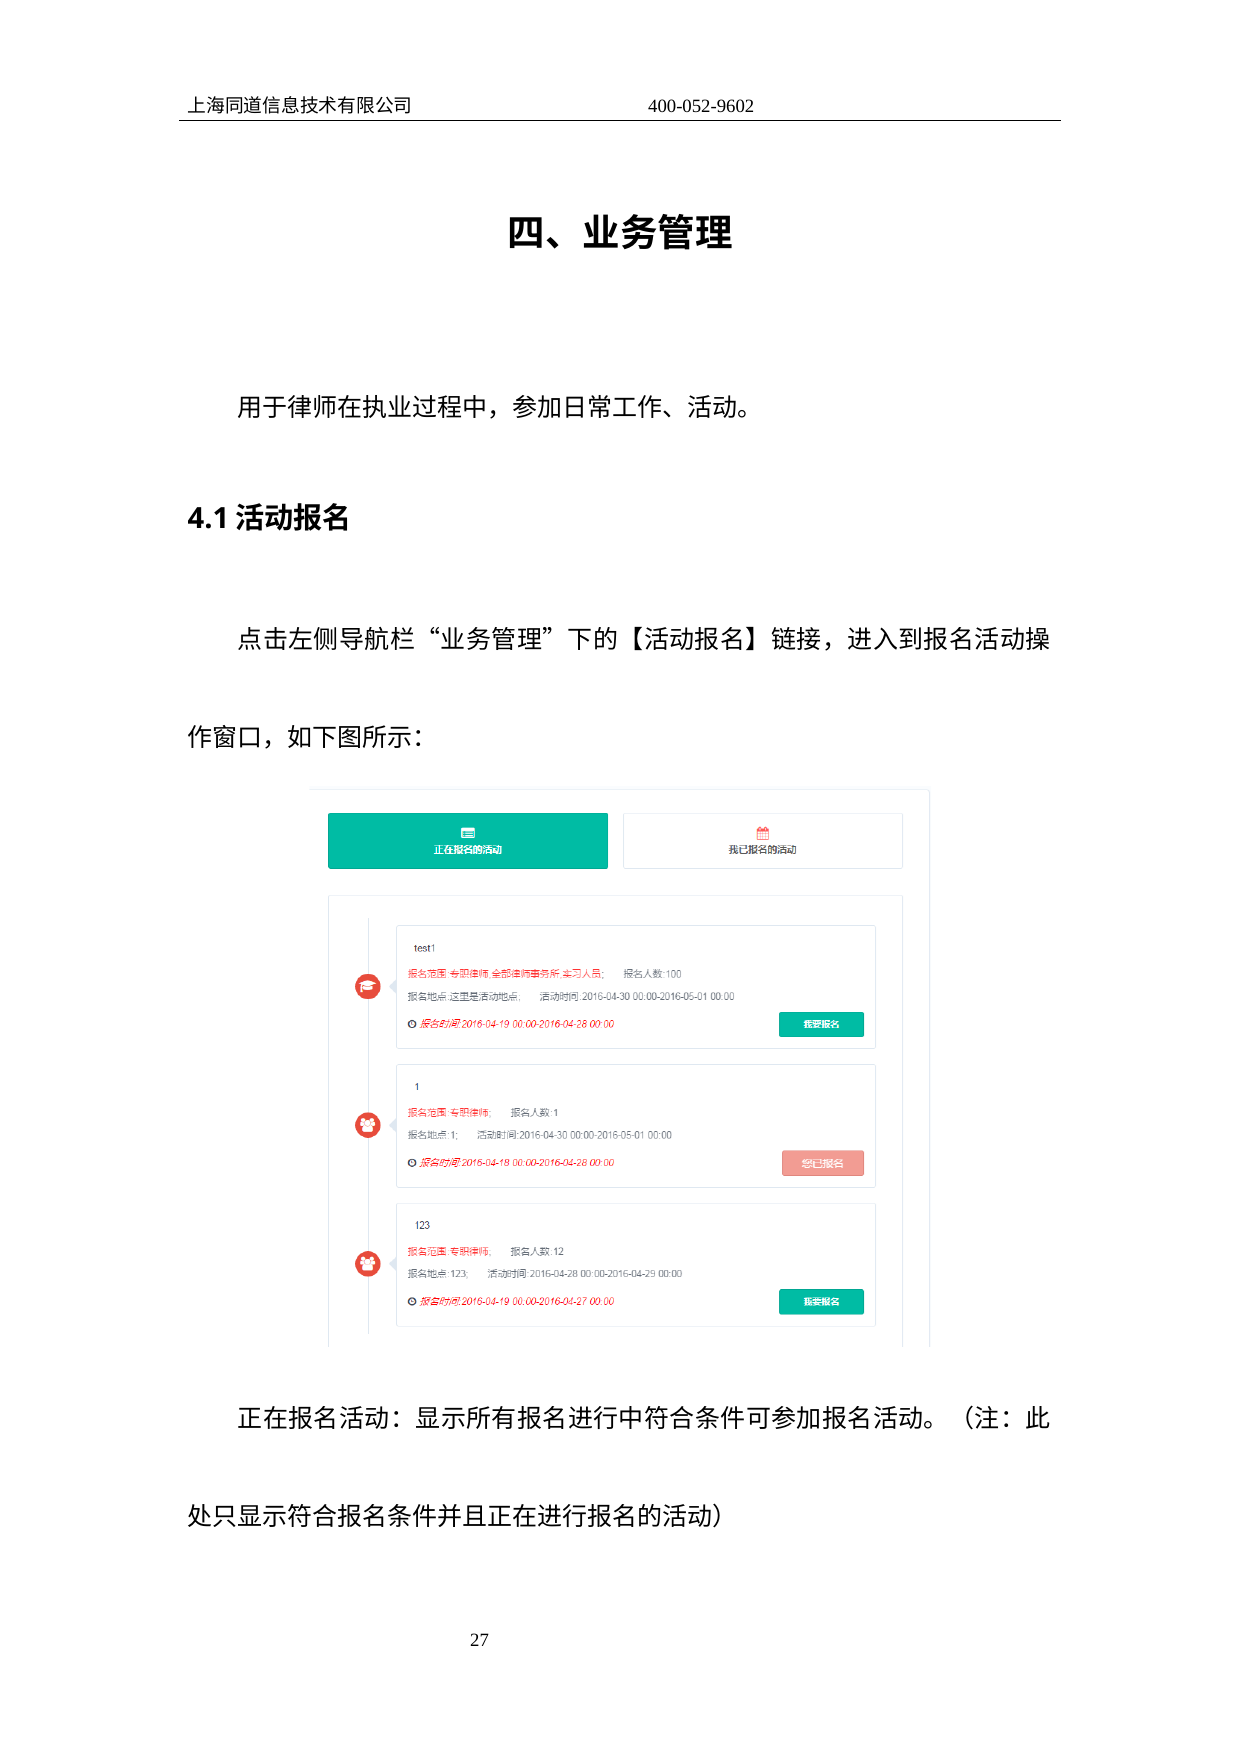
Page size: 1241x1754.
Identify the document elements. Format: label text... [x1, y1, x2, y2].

text 用于律师在执业过程中，参加日常工作、活动。 [187, 373, 1053, 438]
text 正在报名活动：显示所有报名进行中符合条件可参加报名活动。（注：此处只显示符合报名条件并且正在进行报名的活动） [187, 1384, 1053, 1547]
subtitle 四、业务管理 [187, 197, 1053, 262]
picture [309, 786, 932, 1347]
text 点击左侧导航栏“业务管理”下的【活动报名】链接，进入到报名活动操作窗口，如下图所示： [187, 606, 1053, 768]
subtitle 4.1活动报名 [187, 483, 1053, 548]
